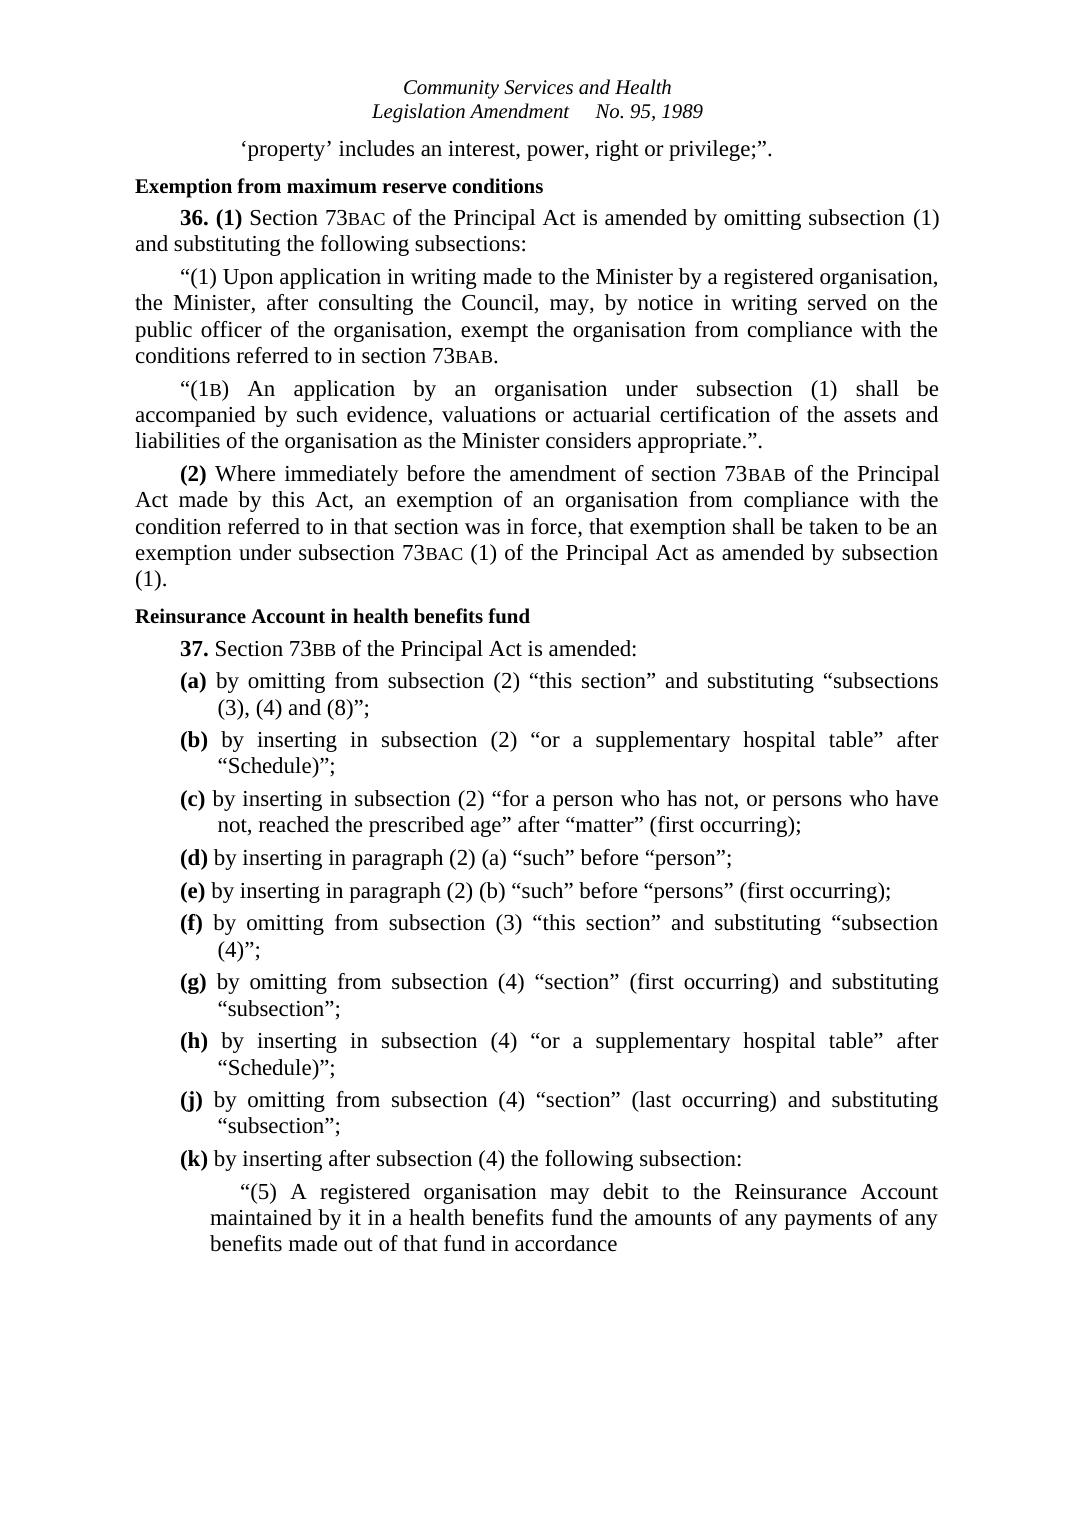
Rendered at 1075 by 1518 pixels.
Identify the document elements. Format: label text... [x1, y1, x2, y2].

text “(1b) An application by an organisation under subsection (1) shall be accompanied by such evidence, valuations or actuarial certification of the assets and liabilities of the organisation as the Minister considers appropriate.”. [135, 375, 940, 454]
text 36. (1) Section 73bac of the Principal Act is amended by omitting subsection (1) and substituting the following subsections: [135, 204, 940, 257]
text (j) by omitting from subsection (4) “section” (last occurring) and substituting “subsection”; [180, 1086, 940, 1139]
text (2) Where immediately before the amendment of section 73bab of the Principal Act made by this Act, an exemption of an organisation from compliance with the condition referred to in that section was in force, that exemption shall be taken to be an exemption under subsection 73bac (1) of the Principal Act as amended by subsection (1). [135, 460, 940, 592]
text (e) by inserting in paragraph (2) (b) “such” before “persons” (first occurring); [180, 877, 940, 903]
text ‘property’ includes an interest, power, right or privilege;”. [240, 135, 940, 161]
text (g) by omitting from subsection (4) “section” (first occurring) and substituting “subsection”; [180, 968, 940, 1021]
text (b) by inserting in subsection (2) “or a supplementary hospital table” after “Schedule)”; [180, 726, 940, 779]
text (f) by omitting from subsection (3) “this section” and substituting “subsection (4)”; [180, 909, 940, 962]
text (c) by inserting in subsection (2) “for a person who has not, or persons who have not, reached the prescribed age” after “matter” (first occurring); [180, 785, 940, 838]
text Exemption from maximum reserve conditions [135, 174, 940, 198]
text Reinsurance Account in health benefits fund [135, 604, 940, 628]
text (a) by omitting from subsection (2) “this section” and substituting “subsections (3), (4) and (8)”; [180, 667, 940, 720]
text (k) by inserting after subsection (4) the following subsection: [180, 1145, 940, 1172]
text “(1) Upon application in writing made to the Minister by a registered organisation, the Minister, after consulting the Council, may, by notice in writing served on the public officer of the organisation, exempt the organisation from compliance with the conditions referred to in section 73bab. [135, 263, 940, 368]
text “(5) A registered organisation may debit to the Reinsurance Account maintained by it in a health benefits fund the amounts of any payments of any benefits made out of that fund in accordance [210, 1178, 940, 1257]
text (d) by inserting in paragraph (2) (a) “such” before “person”; [180, 844, 940, 871]
text 37. Section 73bb of the Principal Act is amended: [135, 635, 940, 661]
text (h) by inserting in subsection (4) “or a supplementary hospital table” after “Schedule)”; [180, 1027, 940, 1080]
